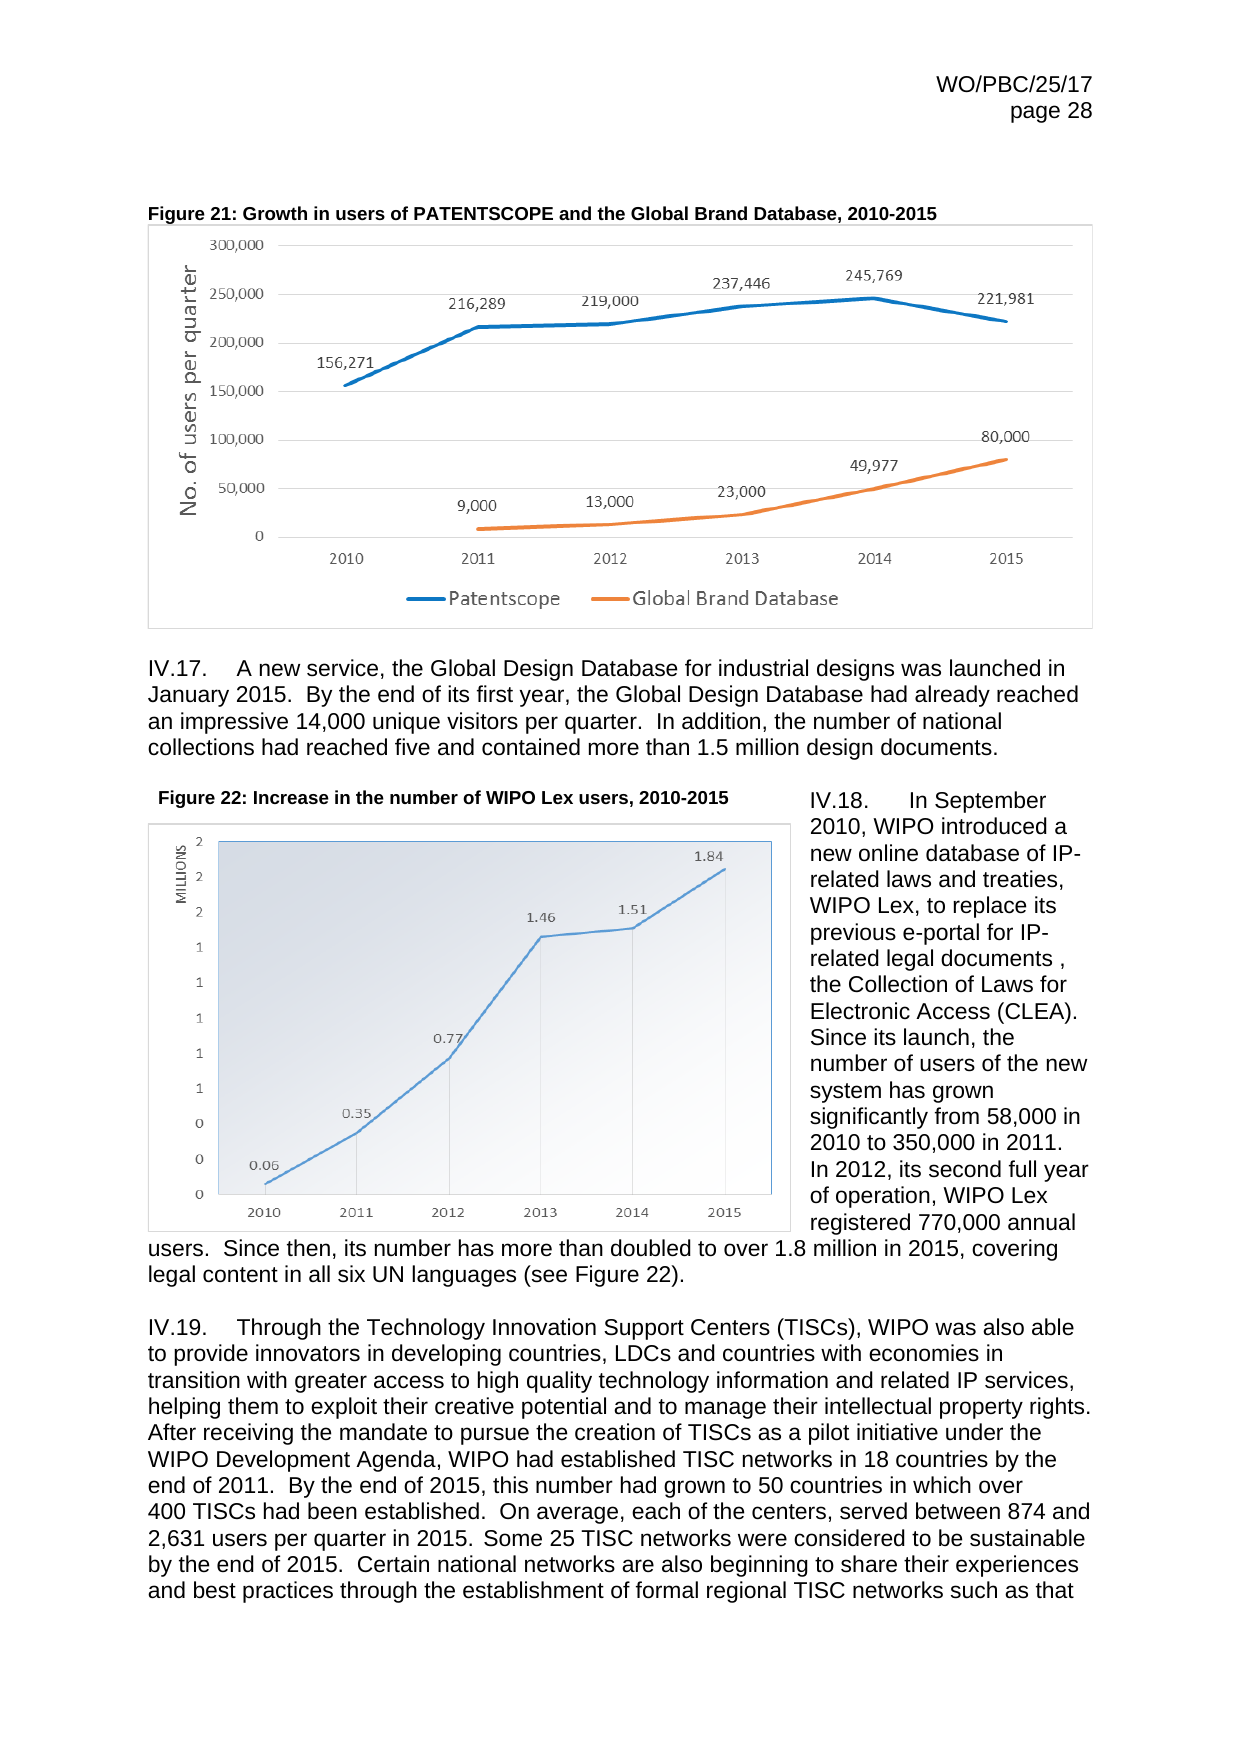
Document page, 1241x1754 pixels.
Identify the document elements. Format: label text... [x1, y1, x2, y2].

picture [147, 224, 1093, 629]
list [148, 1314, 1092, 1604]
picture [147, 823, 791, 1232]
list A new service, the Global Design Database for industrial designs was launched in January 2015. By the end of its first year, the Global Design Database had already reached an impressive 14,000 unique visitors per quarter. In addition, the number of national collections had reached five and contained more than 1.5 million design documents. [148, 655, 1092, 760]
text Figure 21: Growth in users of PATENTSCOPE and the Global Brand Database, 2010-2015 [148, 203, 1092, 224]
